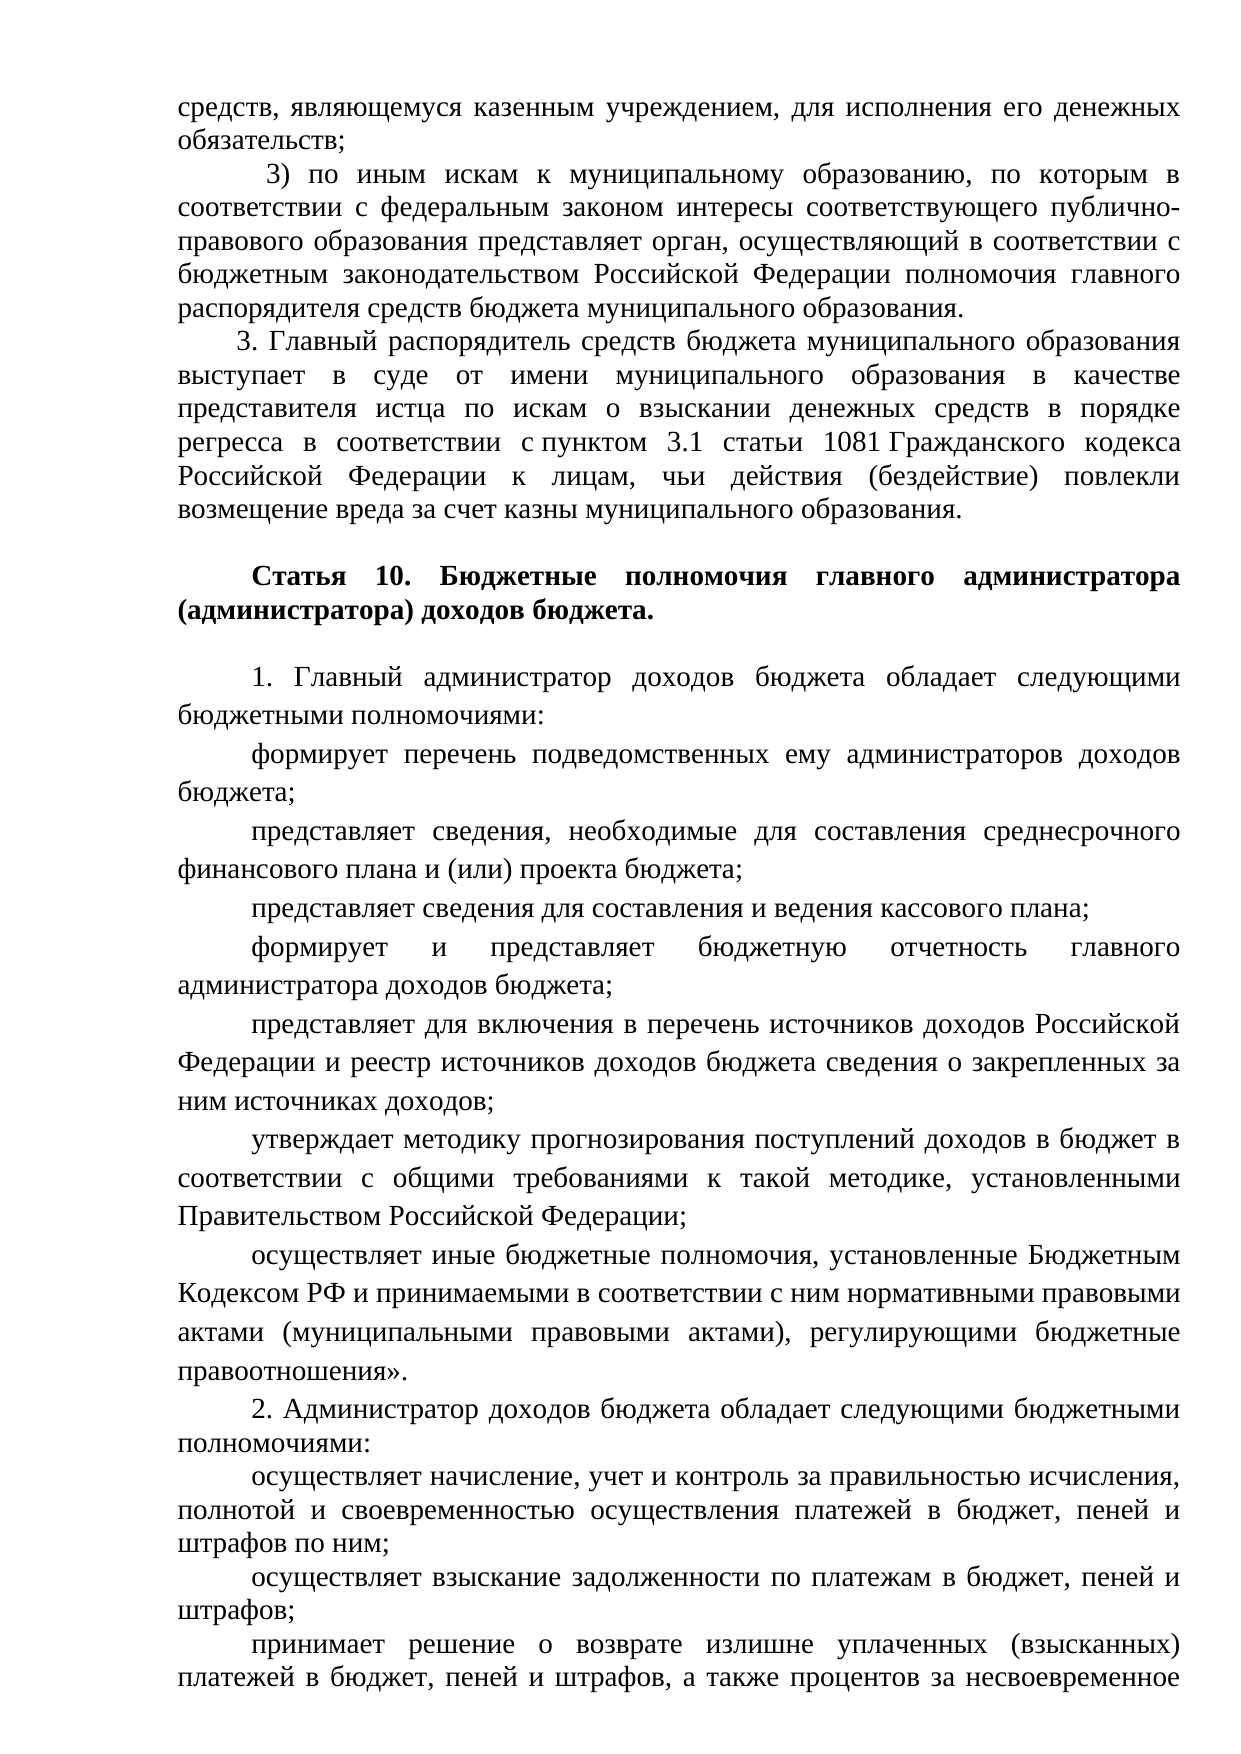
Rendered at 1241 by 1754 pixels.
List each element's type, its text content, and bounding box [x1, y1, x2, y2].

text представляет для включения в перечень источников доходов Российской Федерации и реестр источников доходов бюджета сведения о закрепленных за ним источниках доходов; [177, 1078, 1181, 1116]
text формирует перечень подведомственных ему администраторов доходов бюджета; [177, 736, 1181, 808]
text 2. Администратор доходов бюджета обладает следующими бюджетными полномочиями: [177, 1391, 1181, 1458]
text осуществляет взыскание задолженности по платежам в бюджет, пеней и штрафов; [177, 1559, 1181, 1626]
text Статья 10. Бюджетные полномочия главного администратора (администратора) доходов бюджета. [177, 558, 1181, 625]
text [177, 1626, 1181, 1693]
text представляет сведения, необходимые для составления среднесрочного финансового плана и (или) проекта бюджета; [177, 813, 1181, 885]
text 3) по иным искам к муниципальному образованию, по которым в соответствии с федеральным законом интересы соответствующего публично-правового образования представляет орган, осуществляющий в соответствии с бюджетным законодательством Российской Федерации полномочия главного распорядителя средств бюджета муниципального образования. [177, 156, 1181, 323]
text утверждает методику прогнозирования поступлений доходов в бюджет в соответствии с общими требованиями к такой методике, установленными Правительством Российской Федерации; [177, 1121, 1181, 1232]
text 3. Главный распорядитель средств бюджета муниципального образования выступает в суде от имени муниципального образования в качестве представителя истца по искам о взыскании денежных средств в порядке регресса в соответствии с пунктом 3.1 статьи 1081 Гражданского кодекса Российской Федерации к лицам, чьи действия (бездействие) повлекли возмещение вреда за счет казны муниципального образования. [177, 323, 1181, 525]
text представляет сведения для составления и ведения кассового плана; [177, 890, 1181, 924]
text представляет для включения в перечень источников доходов Российской Федерации и реестр источников доходов бюджета сведения о закрепленных за ним источниках доходов; [177, 1006, 1181, 1044]
text осуществляет начисление, учет и контроль за правильностью исчисления, полнотой и своевременностью осуществления платежей в бюджет, пеней и штрафов по ним; [177, 1458, 1181, 1559]
text 1. Главный администратор доходов бюджета обладает следующими бюджетными полномочиями: [177, 659, 1181, 731]
text формирует и представляет бюджетную отчетность главного администратора доходов бюджета; [177, 929, 1181, 1001]
text осуществляет иные бюджетные полномочия, установленные Бюджетным Кодексом РФ и принимаемыми в соответствии с ним нормативными правовыми актами (муниципальными правовыми актами), регулирующими бюджетные правоотношения». [177, 1237, 1181, 1386]
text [177, 89, 1181, 156]
